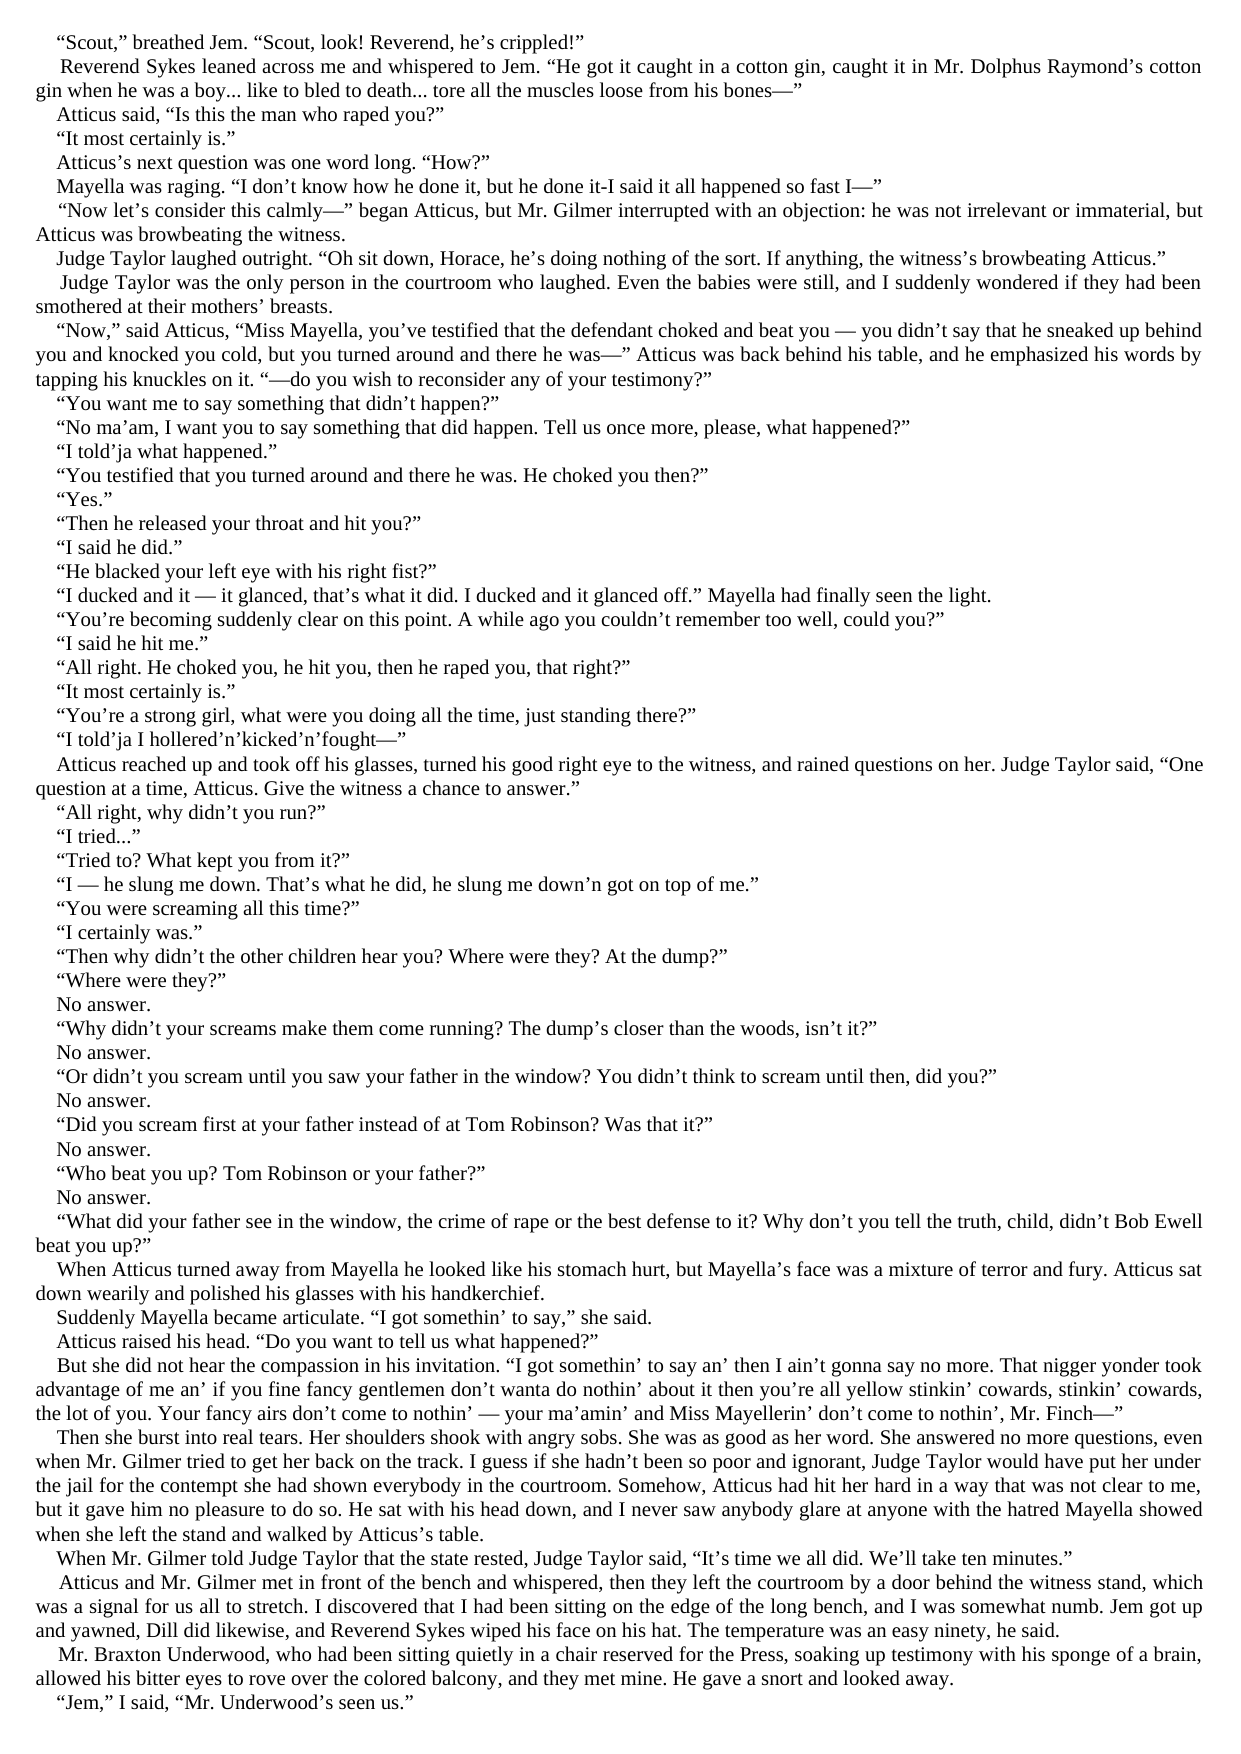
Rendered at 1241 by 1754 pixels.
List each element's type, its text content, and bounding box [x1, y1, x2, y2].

text Reverend Sykes leaned across me and whispered to Jem. “He got it caught in a cotton gin, caught it in Mr. Dolphus Raymond’s cotton gin when he was a boy... like to bled to death... tore all the muscles loose from his bones—” [35, 54, 1205, 102]
text “All right, why didn’t you run?” [35, 799, 1205, 824]
text Atticus said, “Is this the man who raped you?” [35, 102, 1205, 126]
text Atticus raised his head. “Do you want to tell us what happened?” [35, 1329, 1205, 1353]
text No answer. [35, 1088, 1205, 1112]
text “Or didn’t you scream until you saw your father in the window? You didn’t think to scream until then, did you?” [35, 1064, 1205, 1088]
text “Did you scream first at your father instead of at Tom Robinson? Was that it?” [35, 1112, 1205, 1136]
text “You want me to say something that didn’t happen?” [35, 391, 1205, 414]
text Judge Taylor laughed outright. “Oh sit down, Horace, he’s doing nothing of the sort. If anything, the witness’s browbeating Atticus.” [35, 246, 1205, 270]
text “Then he released your throat and hit you?” [35, 511, 1205, 535]
text “Then why didn’t the other children hear you? Where were they? At the dump?” [35, 944, 1205, 968]
text Suddenly Mayella became articulate. “I got somethin’ to say,” she said. [35, 1305, 1205, 1329]
text “Scout,” breathed Jem. “Scout, look! Reverend, he’s crippled!” [35, 29, 1205, 54]
text When Atticus turned away from Mayella he looked like his stomach hurt, but Mayella’s face was a mixture of terror and fury. Atticus sat down wearily and polished his glasses with his handkerchief. [35, 1257, 1205, 1305]
text Mr. Braxton Underwood, who had been sitting quietly in a chair reserved for the Press, soaking up testimony with his sponge of a brain, allowed his bitter eyes to rove over the colored balcony, and they met mine. He gave a snort and looked away. [35, 1642, 1205, 1690]
text No answer. [35, 1136, 1205, 1161]
text “He blacked your left eye with his right fist?” [35, 559, 1205, 583]
text Mayella was raging. “I don’t know how he done it, but he done it-I said it all happened so fast I—” [35, 174, 1205, 198]
text “Where were they?” [35, 968, 1205, 992]
text “I said he did.” [35, 535, 1205, 559]
text “You’re becoming suddenly clear on this point. A while ago you couldn’t remember too well, could you?” [35, 607, 1205, 631]
text No answer. [35, 1040, 1205, 1064]
text “I told’ja I hollered’n’kicked’n’fought—” [35, 727, 1205, 751]
text “You were screaming all this time?” [35, 896, 1205, 920]
text Then she burst into real tears. Her shoulders shook with angry sobs. She was as good as her word. She answered no more questions, even when Mr. Gilmer tried to get her back on the track. I guess if she hadn’t been so poor and ignorant, Judge Taylor would have put her under the jail for the contempt she had shown everybody in the courtroom. Somehow, Atticus had hit her hard in a way that was not clear to me, but it gave him no pleasure to do so. He sat with his head down, and I never saw anybody glare at anyone with the hatred Mayella showed when she left the stand and walked by Atticus’s table. [35, 1425, 1205, 1546]
text “All right. He choked you, he hit you, then he raped you, that right?” [35, 655, 1205, 679]
text When Mr. Gilmer told Judge Taylor that the state rested, Judge Taylor said, “It’s time we all did. We’ll take ten minutes.” [35, 1546, 1205, 1569]
text Atticus and Mr. Gilmer met in front of the bench and whispered, then they left the courtroom by a door behind the witness stand, which was a signal for us all to stretch. I discovered that I had been sitting on the edge of the long bench, and I was somewhat numb. Jem got up and yawned, Dill did likewise, and Reverend Sykes wiped his face on his hat. The temperature was an easy ninety, he said. [35, 1569, 1205, 1642]
text “Jem,” I said, “Mr. Underwood’s seen us.” [35, 1690, 1205, 1714]
text Atticus’s next question was one word long. “How?” [35, 150, 1205, 174]
text “No ma’am, I want you to say something that did happen. Tell us once more, please, what happened?” [35, 414, 1205, 439]
text “I said he hit me.” [35, 631, 1205, 655]
text “I told’ja what happened.” [35, 439, 1205, 463]
text Atticus reached up and took off his glasses, turned his good right eye to the witness, and rained questions on her. Judge Taylor said, “One question at a time, Atticus. Give the witness a chance to answer.” [35, 751, 1205, 799]
text Judge Taylor was the only person in the courtroom who laughed. Even the babies were still, and I suddenly wondered if they had been smothered at their mothers’ breasts. [35, 270, 1205, 318]
text No answer. [35, 992, 1205, 1016]
text “Tried to? What kept you from it?” [35, 848, 1205, 872]
text No answer. [35, 1184, 1205, 1209]
text “You’re a strong girl, what were you doing all the time, just standing there?” [35, 703, 1205, 727]
text “I certainly was.” [35, 920, 1205, 944]
text “Why didn’t your screams make them come running? The dump’s closer than the woods, isn’t it?” [35, 1016, 1205, 1040]
text “What did your father see in the window, the crime of rape or the best defense to it? Why don’t you tell the truth, child, didn’t Bob Ewell beat you up?” [35, 1209, 1205, 1257]
text “It most certainly is.” [35, 126, 1205, 150]
text “It most certainly is.” [35, 679, 1205, 703]
text “I — he slung me down. That’s what he did, he slung me down’n got on top of me.” [35, 872, 1205, 896]
text “Yes.” [35, 487, 1205, 511]
text “I ducked and it — it glanced, that’s what it did. I ducked and it glanced off.” Mayella had finally seen the light. [35, 583, 1205, 607]
text “I tried...” [35, 824, 1205, 848]
text “Now,” said Atticus, “Miss Mayella, you’ve testified that the defendant choked and beat you — you didn’t say that he sneaked up behind you and knocked you cold, but you turned around and there he was—” Atticus was back behind his table, and he emphasized his words by tapping his knuckles on it. “—do you wish to reconsider any of your testimony?” [35, 318, 1205, 391]
text “Who beat you up? Tom Robinson or your father?” [35, 1161, 1205, 1184]
text “Now let’s consider this calmly—” began Atticus, but Mr. Gilmer interrupted with an objection: he was not irrelevant or immaterial, but Atticus was browbeating the witness. [35, 198, 1205, 246]
text But she did not hear the compassion in his invitation. “I got somethin’ to say an’ then I ain’t gonna say no more. That nigger yonder took advantage of me an’ if you fine fancy gentlemen don’t wanta do nothin’ about it then you’re all yellow stinkin’ cowards, stinkin’ cowards, the lot of you. Your fancy airs don’t come to nothin’ — your ma’amin’ and Miss Mayellerin’ don’t come to nothin’, Mr. Finch—” [35, 1353, 1205, 1425]
text “You testified that you turned around and there he was. He choked you then?” [35, 463, 1205, 487]
